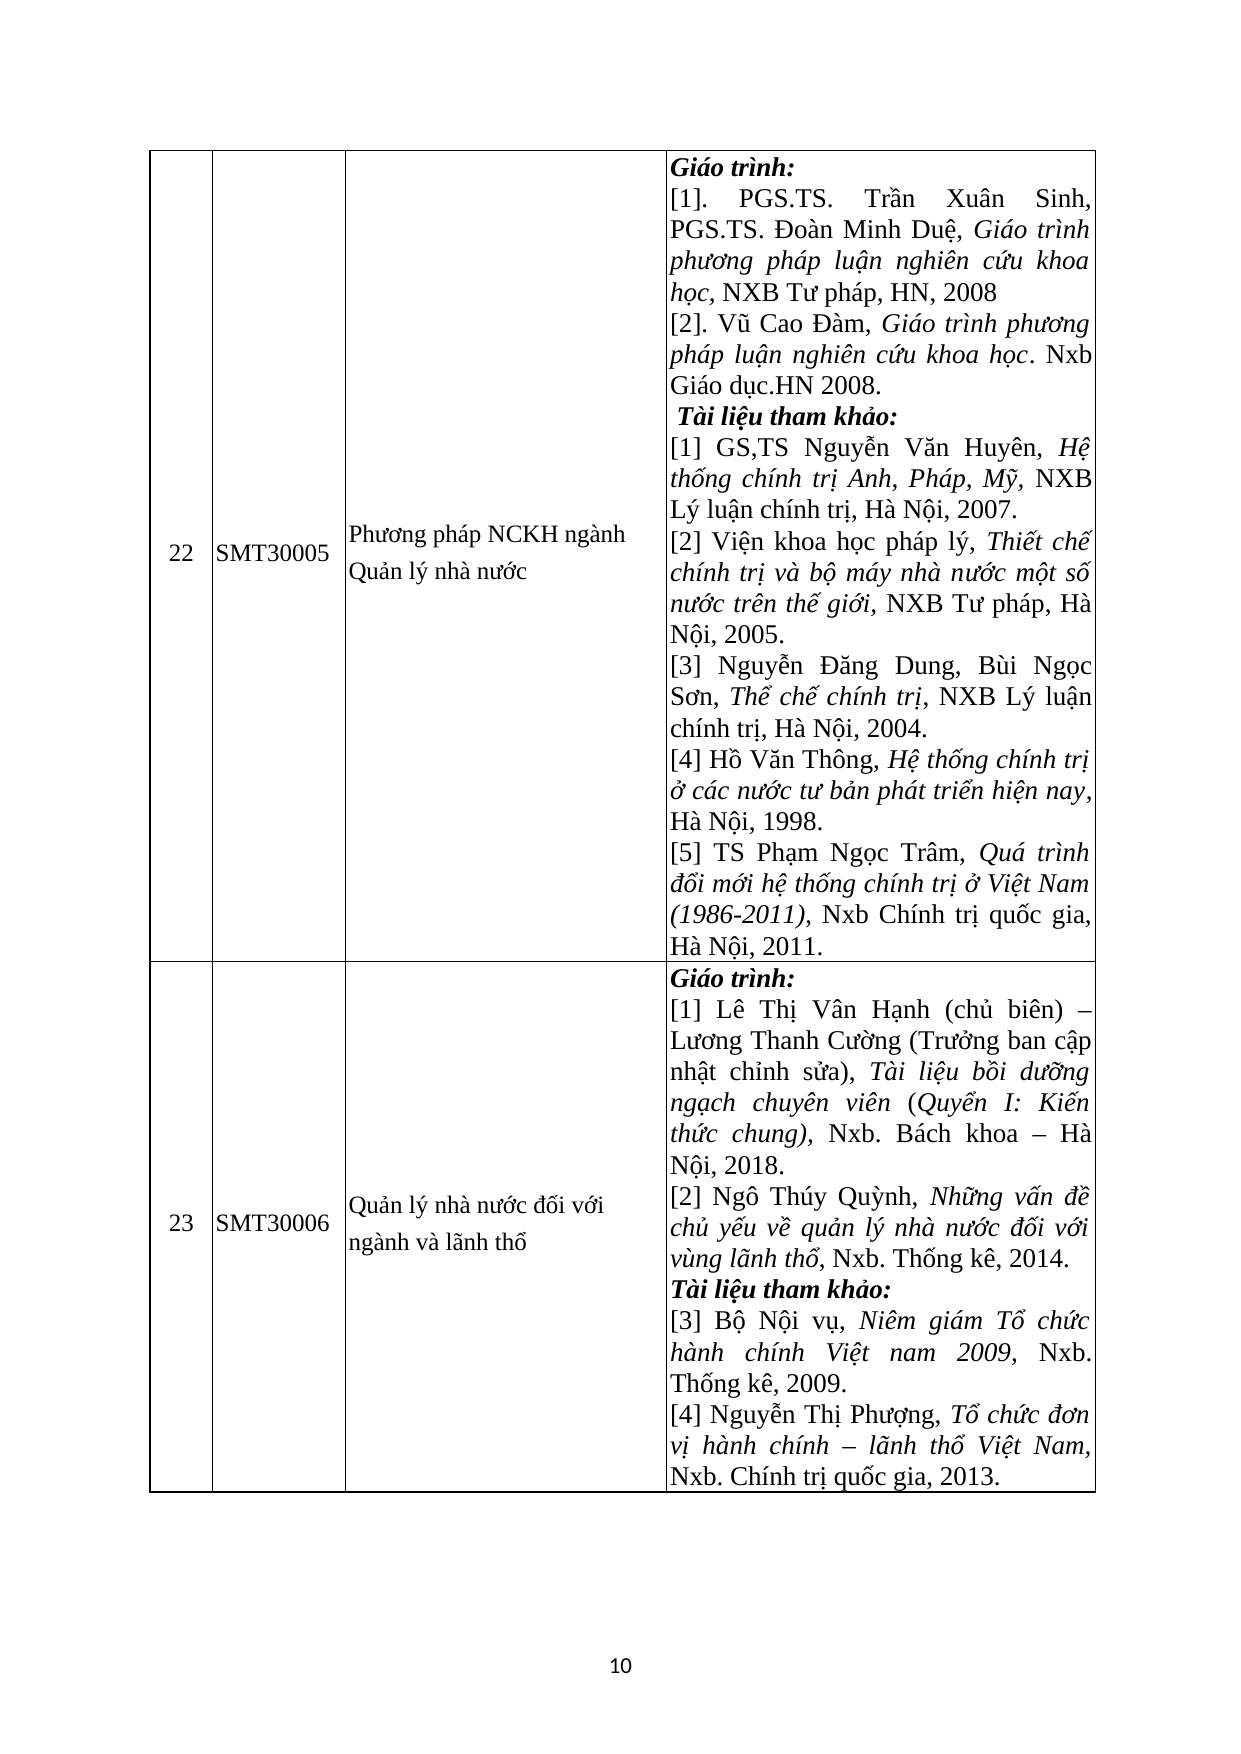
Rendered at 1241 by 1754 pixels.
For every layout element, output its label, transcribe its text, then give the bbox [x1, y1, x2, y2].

table_cell SMT30005 [213, 151, 345, 961]
table_cell Phương pháp NCKH ngành Quản lý nhà nước [346, 151, 666, 961]
table_cell SMT30006 [213, 962, 345, 1491]
table_cell Giáo trình: [1] Lê Thị Vân Hạnh (chủ biên) – Lương Thanh Cường (Trưởng ban cập nhật chỉnh sửa), Tài liệu bồi dưỡng ngạch chuyên viên (Quyển I: Kiến thức chung), Nxb. Bách khoa – Hà Nội, 2018. [2] Ngô Thúy Quỳnh, Những vấn đề chủ yếu về quản lý nhà nước đối với vùng lãnh thổ, Nxb. Thống kê, 2014. Tài liệu tham khảo: [3] Bộ Nội vụ, Niêm giám Tổ chức hành chính Việt nam 2009, Nxb. Thống kê, 2009. [4] Nguyễn Thị Phượng, Tổ chức đơn vị hành chính – lãnh thổ Việt Nam, Nxb. Chính trị quốc gia, 2013. [667, 962, 1095, 1491]
table_cell 23 [151, 962, 212, 1491]
table_cell Giáo trình: [1]. PGS.TS. Trần Xuân Sinh, PGS.TS. Đoàn Minh Duệ, Giáo trình phương pháp luận nghiên cứu khoa học, NXB Tư pháp, HN, 2008 [2]. Vũ Cao Đàm, Giáo trình phương pháp luận nghiên cứu khoa học. Nxb Giáo dục.HN 2008. Tài liệu tham khảo: [1] GS,TS Nguyễn Văn Huyên, Hệ thống chính trị Anh, Pháp, Mỹ, NXB Lý luận chính trị, Hà Nội, 2007. [2] Viện khoa học pháp lý, Thiết chế chính trị và bộ máy nhà nước một số nước trên thế giới, NXB Tư pháp, Hà Nội, 2005. [3] Nguyễn Đăng Dung, Bùi Ngọc Sơn, Thể chế chính trị, NXB Lý luận chính trị, Hà Nội, 2004. [4] Hồ Văn Thông, Hệ thống chính trị ở các nước tư bản phát triển hiện nay, Hà Nội, 1998. [5] TS Phạm Ngọc Trâm, Quá trình đổi mới hệ thống chính trị ở Việt Nam (1986-2011), Nxb Chính trị quốc gia, Hà Nội, 2011. [667, 151, 1095, 961]
table_cell Quản lý nhà nước đối với ngành và lãnh thổ [346, 962, 666, 1491]
table_cell 22 [151, 151, 212, 961]
